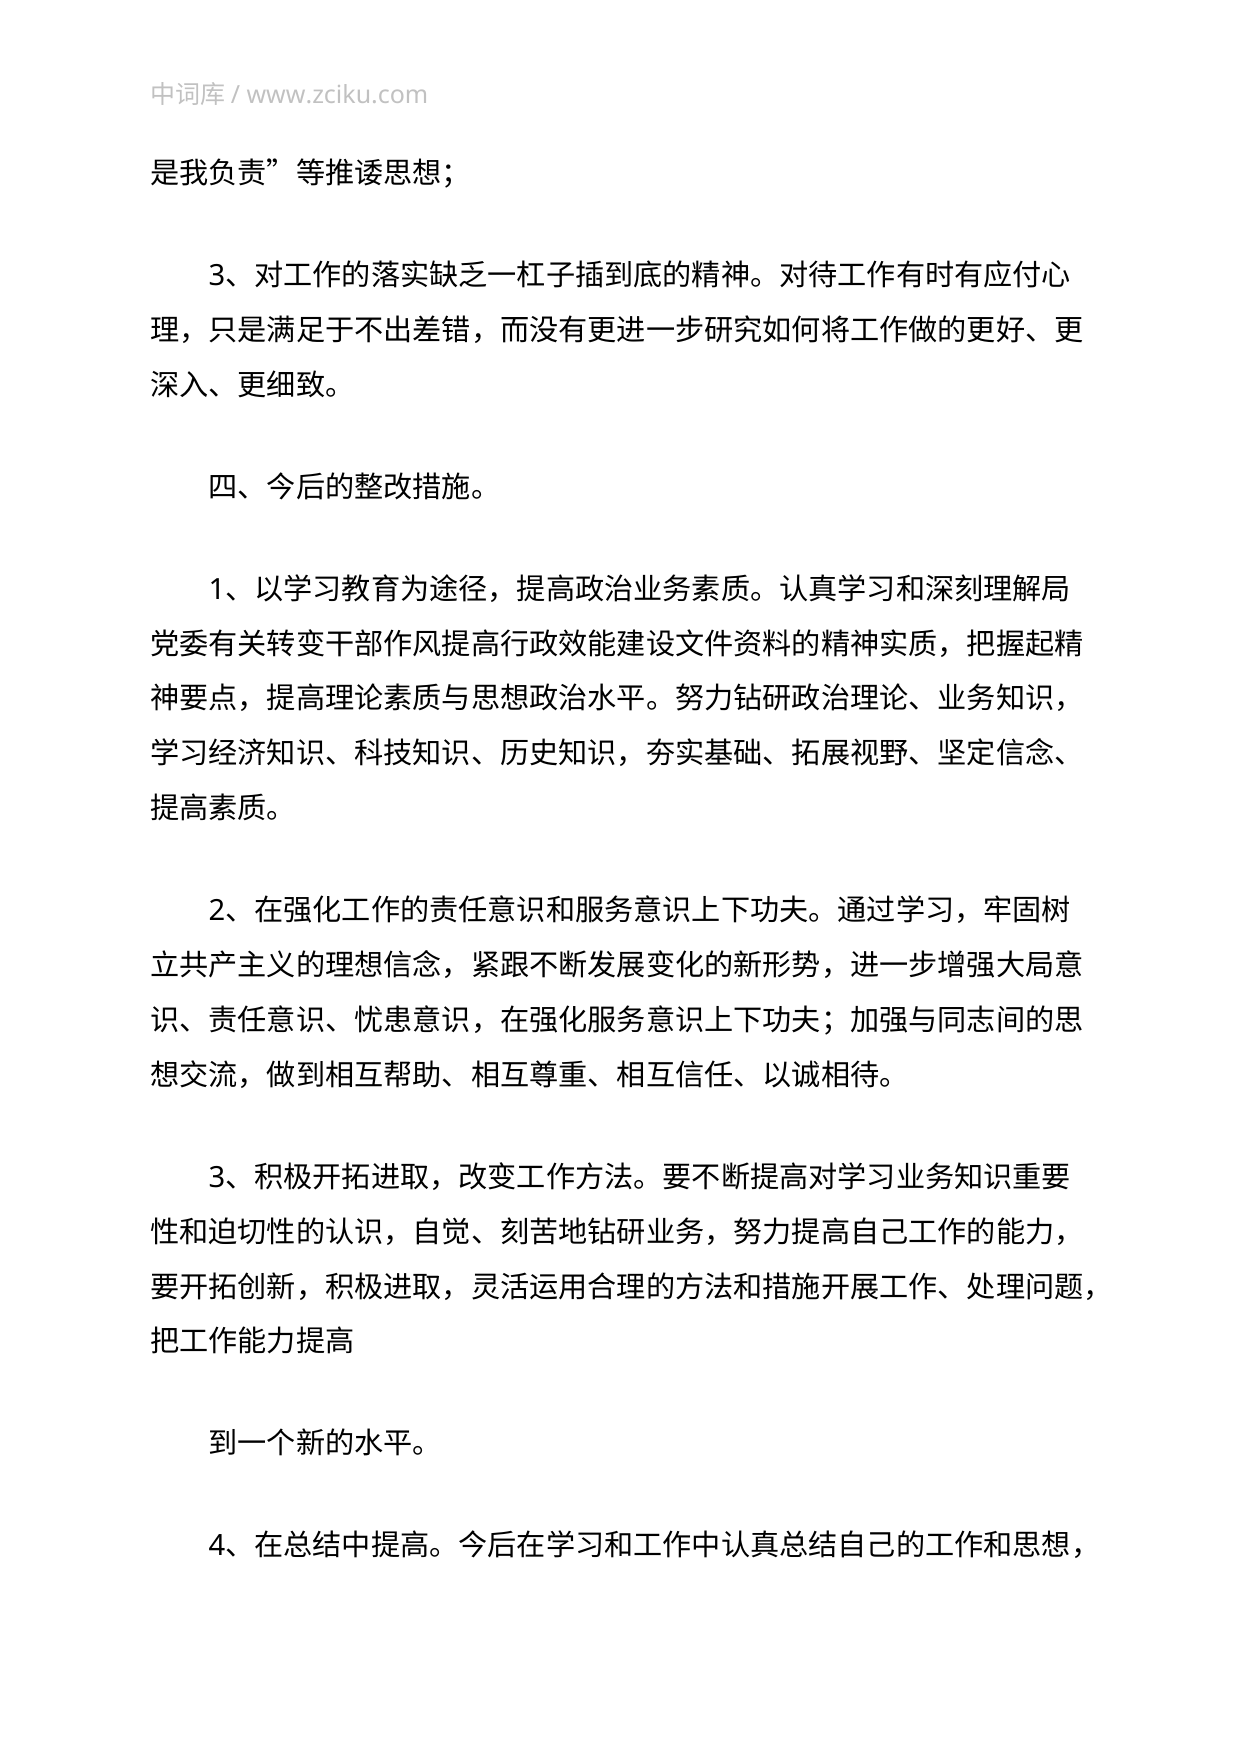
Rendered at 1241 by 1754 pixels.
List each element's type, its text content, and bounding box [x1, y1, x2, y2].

text 3、对工作的落实缺乏一杠子插到底的精神。对待工作有时有应付心理，只是满足于不出差错，而没有更进一步研究如何将工作做的更好、更深入、更细致。 [150, 252, 1090, 404]
text 2、在强化工作的责任意识和服务意识上下功夫。通过学习，牢固树立共产主义的理想信念，紧跟不断发展变化的新形势，进一步增强大局意识、责任意识、忧患意识，在强化服务意识上下功夫；加强与同志间的思想交流，做到相互帮助、相互尊重、相互信任、以诚相待。 [150, 887, 1090, 1094]
text 3、积极开拓进取，改变工作方法。要不断提高对学习业务知识重要性和迫切性的认识，自觉、刻苦地钻研业务，努力提高自己工作的能力，要开拓创新，积极进取，灵活运用合理的方法和措施开展工作、处理问题，把工作能力提高 [150, 1153, 1090, 1360]
text 到一个新的水平。 [150, 1420, 1090, 1462]
text 1、以学习教育为途径，提高政治业务素质。认真学习和深刻理解局党委有关转变干部作风提高行政效能建设文件资料的精神实质，把握起精神要点，提高理论素质与思想政治水平。努力钻研政治理论、业务知识，学习经济知识、科技知识、历史知识，夯实基础、拓展视野、坚定信念、提高素质。 [150, 565, 1090, 827]
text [150, 1522, 1090, 1564]
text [150, 150, 1090, 192]
text 四、今后的整改措施。 [150, 463, 1090, 506]
